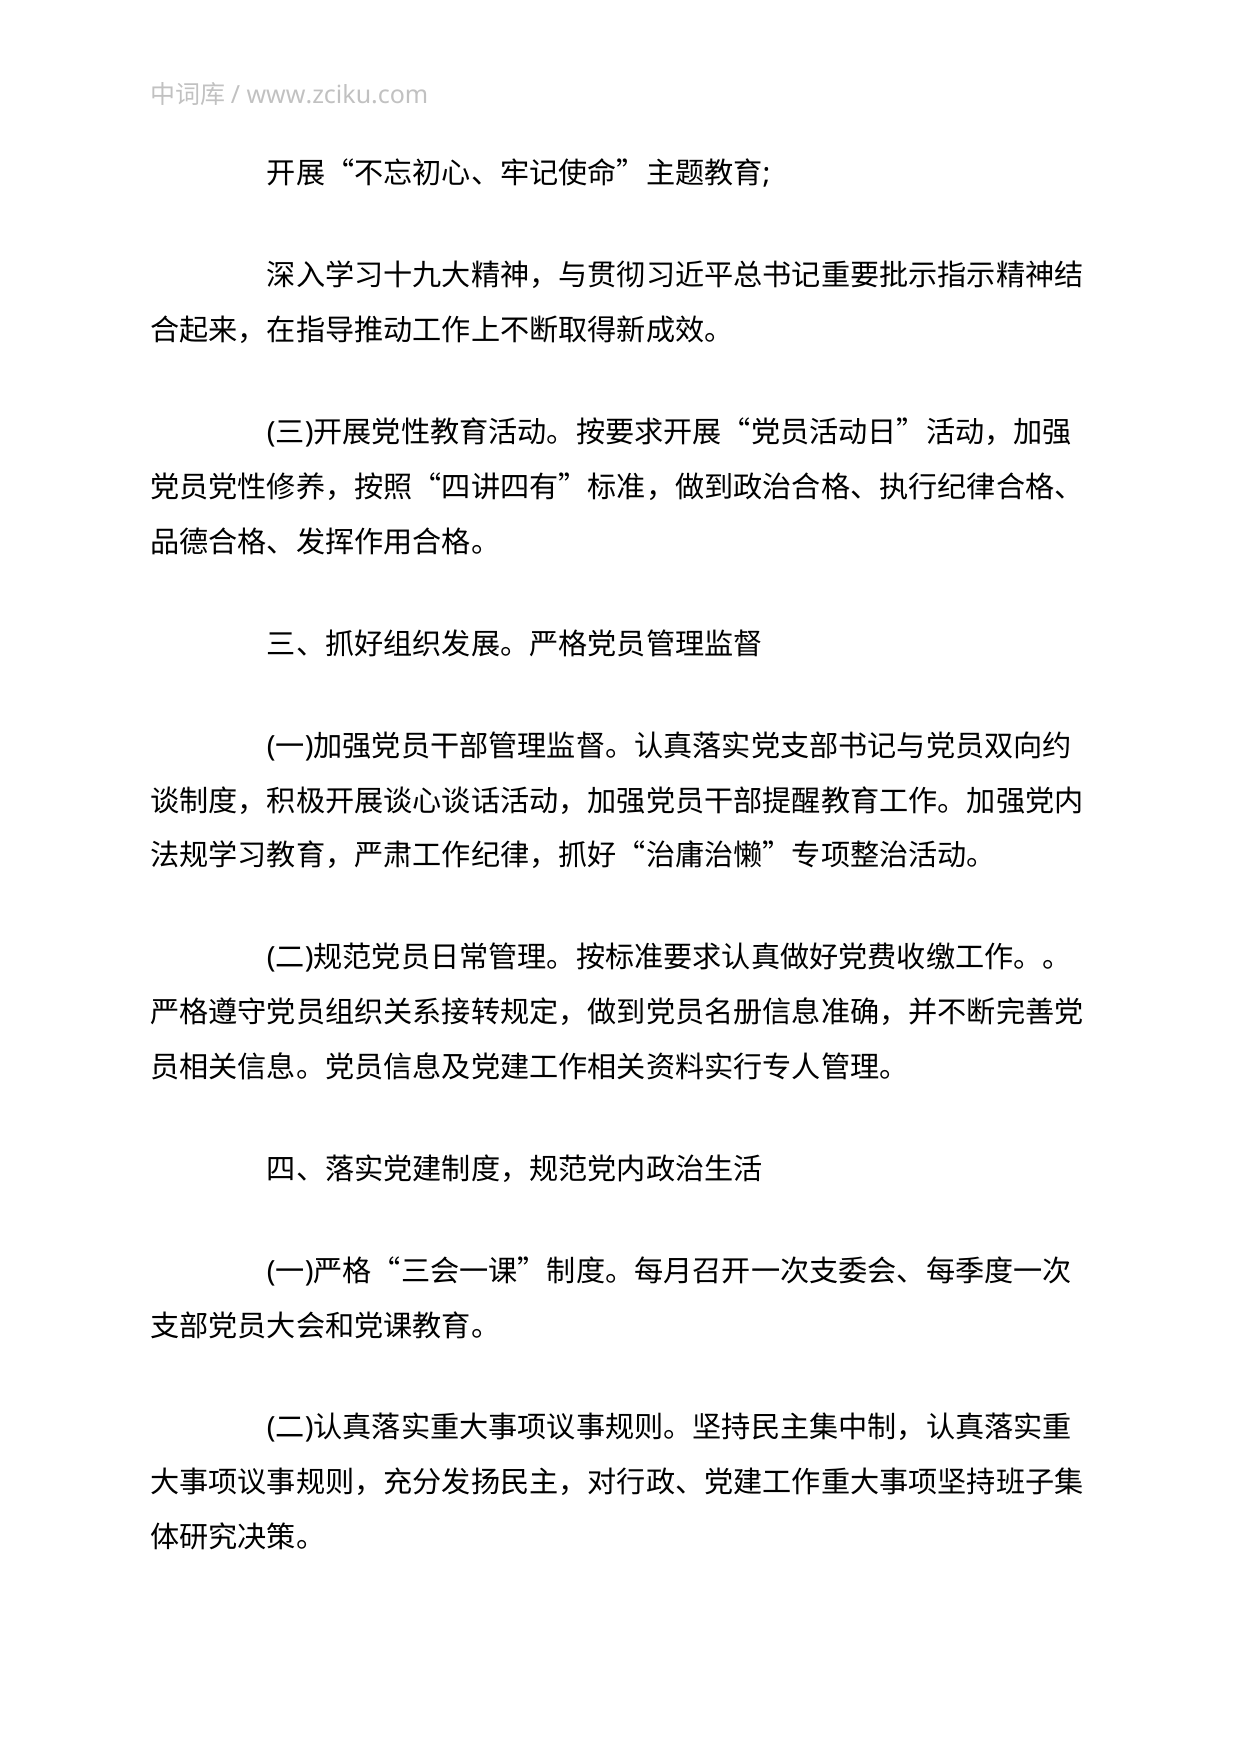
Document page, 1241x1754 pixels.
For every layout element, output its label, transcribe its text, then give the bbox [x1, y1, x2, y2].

text (一)严格“三会一课”制度。每月召开一次支委会、每季度一次支部党员大会和党课教育。 [150, 1247, 1090, 1344]
text 深入学习十九大精神，与贯彻习近平总书记重要批示指示精神结合起来，在指导推动工作上不断取得新成效。 [150, 252, 1090, 349]
text 三、抓好组织发展。严格党员管理监督 [150, 620, 1090, 663]
text 开展“不忘初心、牢记使命”主题教育; [150, 150, 1090, 192]
text (二)规范党员日常管理。按标准要求认真做好党费收缴工作。。严格遵守党员组织关系接转规定，做到党员名册信息准确，并不断完善党员相关信息。党员信息及党建工作相关资料实行专人管理。 [150, 934, 1090, 1086]
text (三)开展党性教育活动。按要求开展“党员活动日”活动，加强党员党性修养，按照“四讲四有”标准，做到政治合格、执行纪律合格、品德合格、发挥作用合格。 [150, 409, 1090, 561]
text (二)认真落实重大事项议事规则。坚持民主集中制，认真落实重大事项议事规则，充分发扬民主，对行政、党建工作重大事项坚持班子集体研究决策。 [150, 1404, 1090, 1556]
text 四、落实党建制度，规范党内政治生活 [150, 1145, 1090, 1188]
text (一)加强党员干部管理监督。认真落实党支部书记与党员双向约谈制度，积极开展谈心谈话活动，加强党员干部提醒教育工作。加强党内法规学习教育，严肃工作纪律，抓好“治庸治懒”专项整治活动。 [150, 722, 1090, 874]
